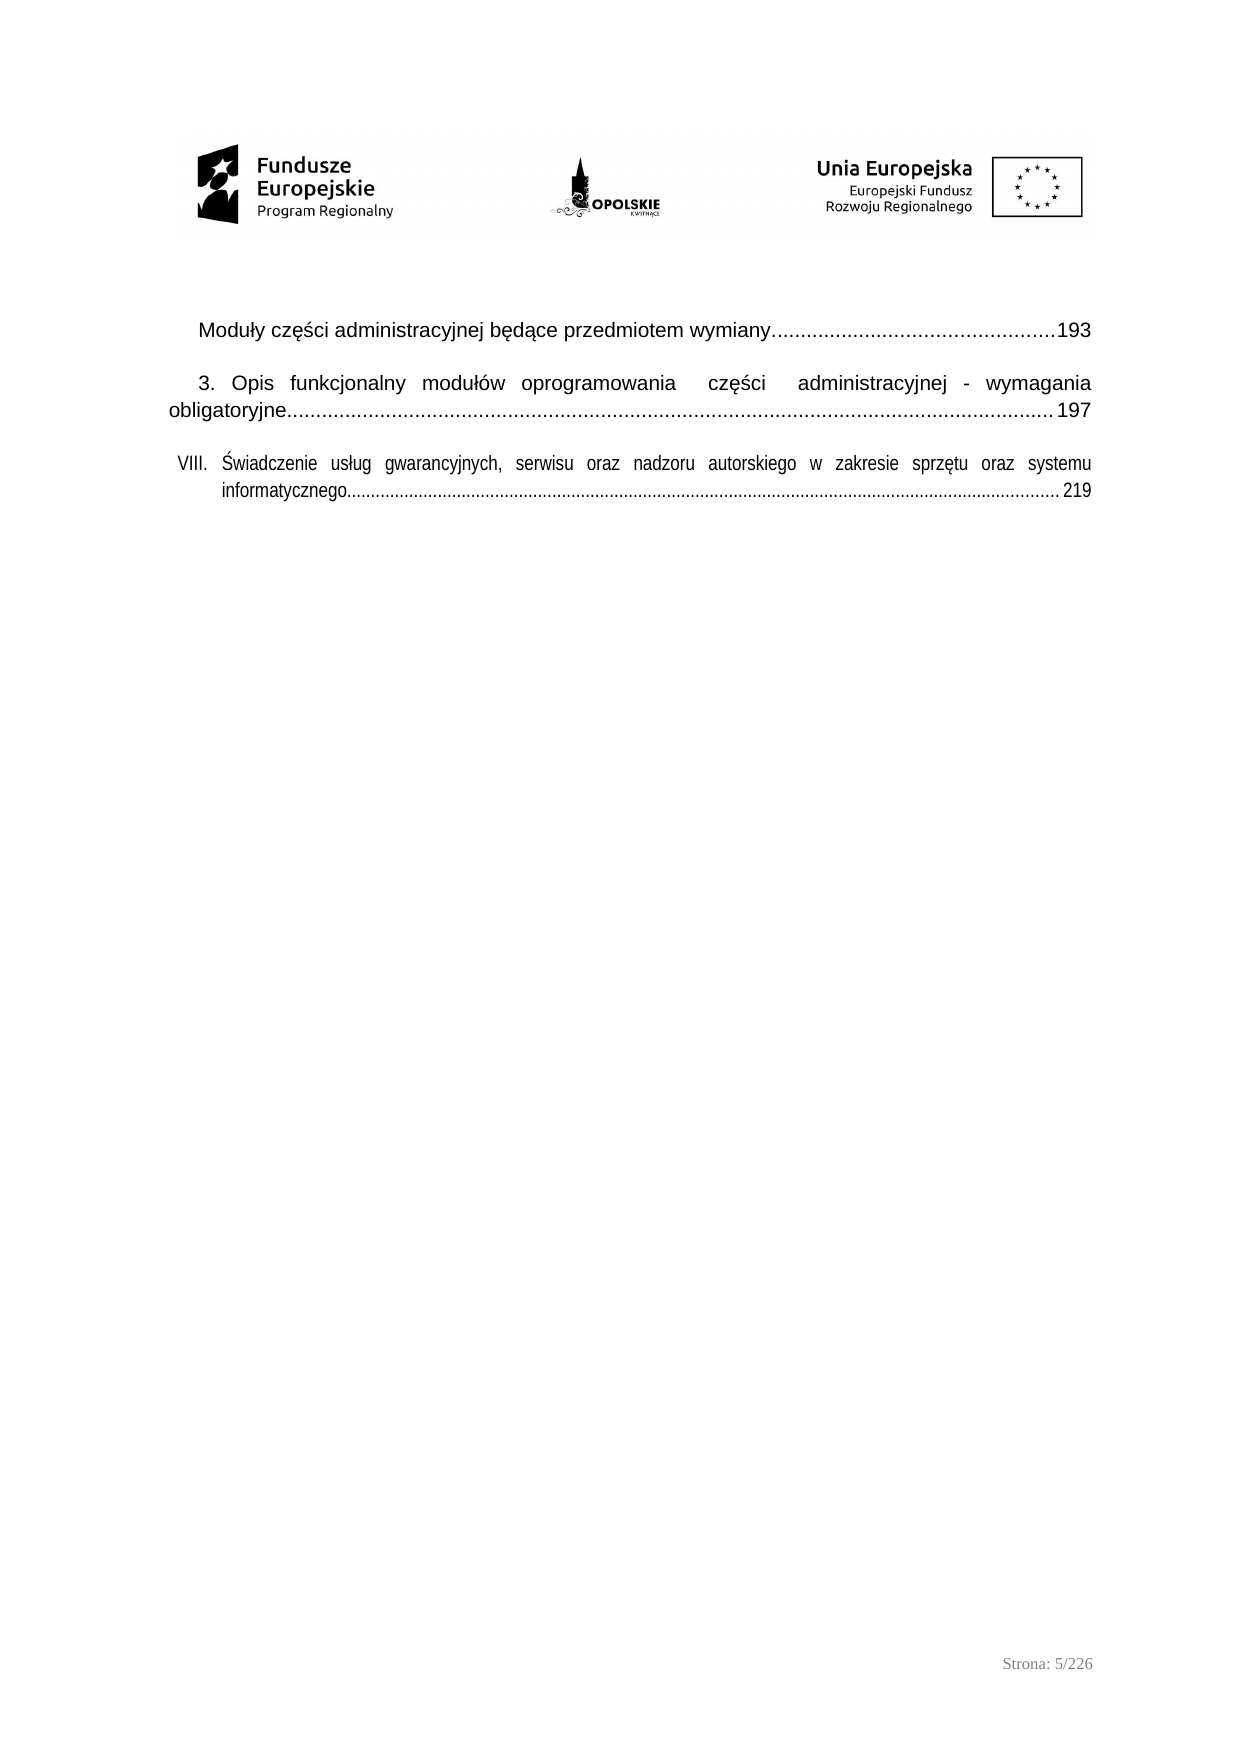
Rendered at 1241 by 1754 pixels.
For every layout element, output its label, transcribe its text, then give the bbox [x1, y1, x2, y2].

picture [177, 123, 1103, 244]
text Moduły części administracyjnej będące przedmiotem wymiany. 193 [168, 318, 1092, 342]
text VIII. Świadczenie usług gwarancyjnych, serwisu oraz nadzoru autorskiego w zakresie sprzętu oraz systemu informatycznego 219 [177, 451, 1092, 502]
text 3. Opis funkcjonalny modułów oprogramowania części administracyjnej - wymagania obligatoryjne 197 [168, 371, 1092, 422]
